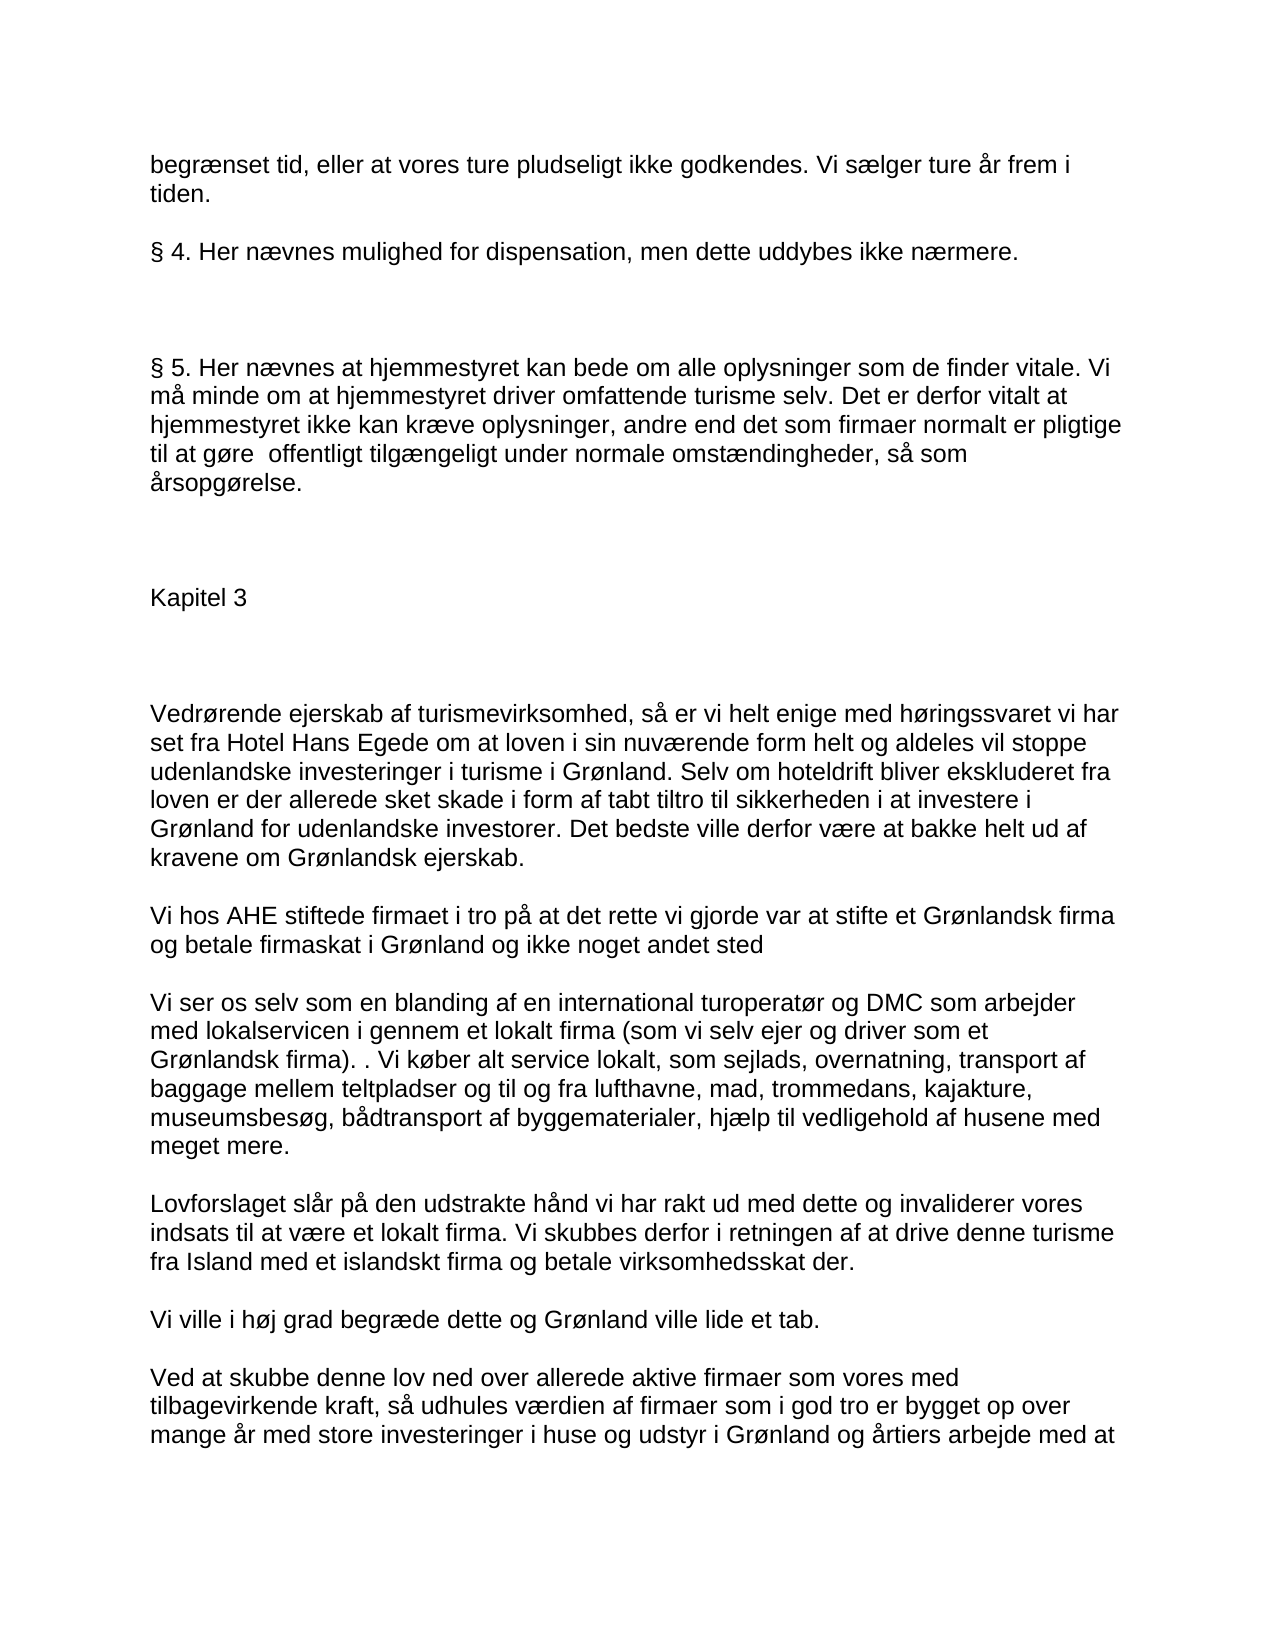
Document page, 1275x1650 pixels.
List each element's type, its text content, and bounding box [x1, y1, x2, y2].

text Vi hos AHE stiftede firmaet i tro på at det rette vi gjorde var at stifte et Grønlandsk firma og betale firmaskat i Grønland og ikke noget andet sted [150, 901, 1125, 958]
text Vedrørende ejerskab af turismevirksomhed, så er vi helt enige med høringssvaret vi har set fra Hotel Hans Egede om at loven i sin nuværende form helt og aldeles vil stoppe udenlandske investeringer i turisme i Grønland. Selv om hoteldrift bliver ekskluderet fra loven er der allerede sket skade i form af tabt tiltro til sikkerheden i at investere i Grønland for udenlandske investorer. Det bedste ville derfor være at bakke helt ud af kravene om Grønlandsk ejerskab. [150, 699, 1125, 872]
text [150, 150, 1125, 207]
text Vi ser os selv som en blanding af en international turoperatør og DMC som arbejder med lokalservicen i gennem et lokalt firma (som vi selv ejer og driver som et Grønlandsk firma). . Vi køber alt service lokalt, som sejlads, overnatning, transport af baggage mellem teltpladser og til og fra lufthavne, mad, trommedans, kajakture, museumsbesøg, bådtransport af byggematerialer, hjælp til vedligehold af husene med meget mere. [150, 987, 1125, 1160]
text § 4. Her nævnes mulighed for dispensation, men dette uddybes ikke nærmere. [150, 237, 1125, 265]
text Vi ville i høj grad begræde dette og Grønland ville lide et tab. [150, 1304, 1125, 1333]
text Kapitel 3 [150, 583, 1125, 612]
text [150, 1362, 1125, 1449]
text § 5. Her nævnes at hjemmestyret kan bede om alle oplysninger som de finder vitale. Vi må minde om at hjemmestyret driver omfattende turisme selv. Det er derfor vitalt at hjemmestyret ikke kan kræve oplysninger, andre end det som firmaer normalt er pligtige til at gøre offentligt tilgængeligt under normale omstændingheder, så som årsopgørelse. [150, 352, 1125, 496]
text Lovforslaget slår på den udstrakte hånd vi har rakt ud med dette og invaliderer vores indsats til at være et lokalt firma. Vi skubbes derfor i retningen af at drive denne turisme fra Island med et islandskt firma og betale virksomhedsskat der. [150, 1189, 1125, 1275]
